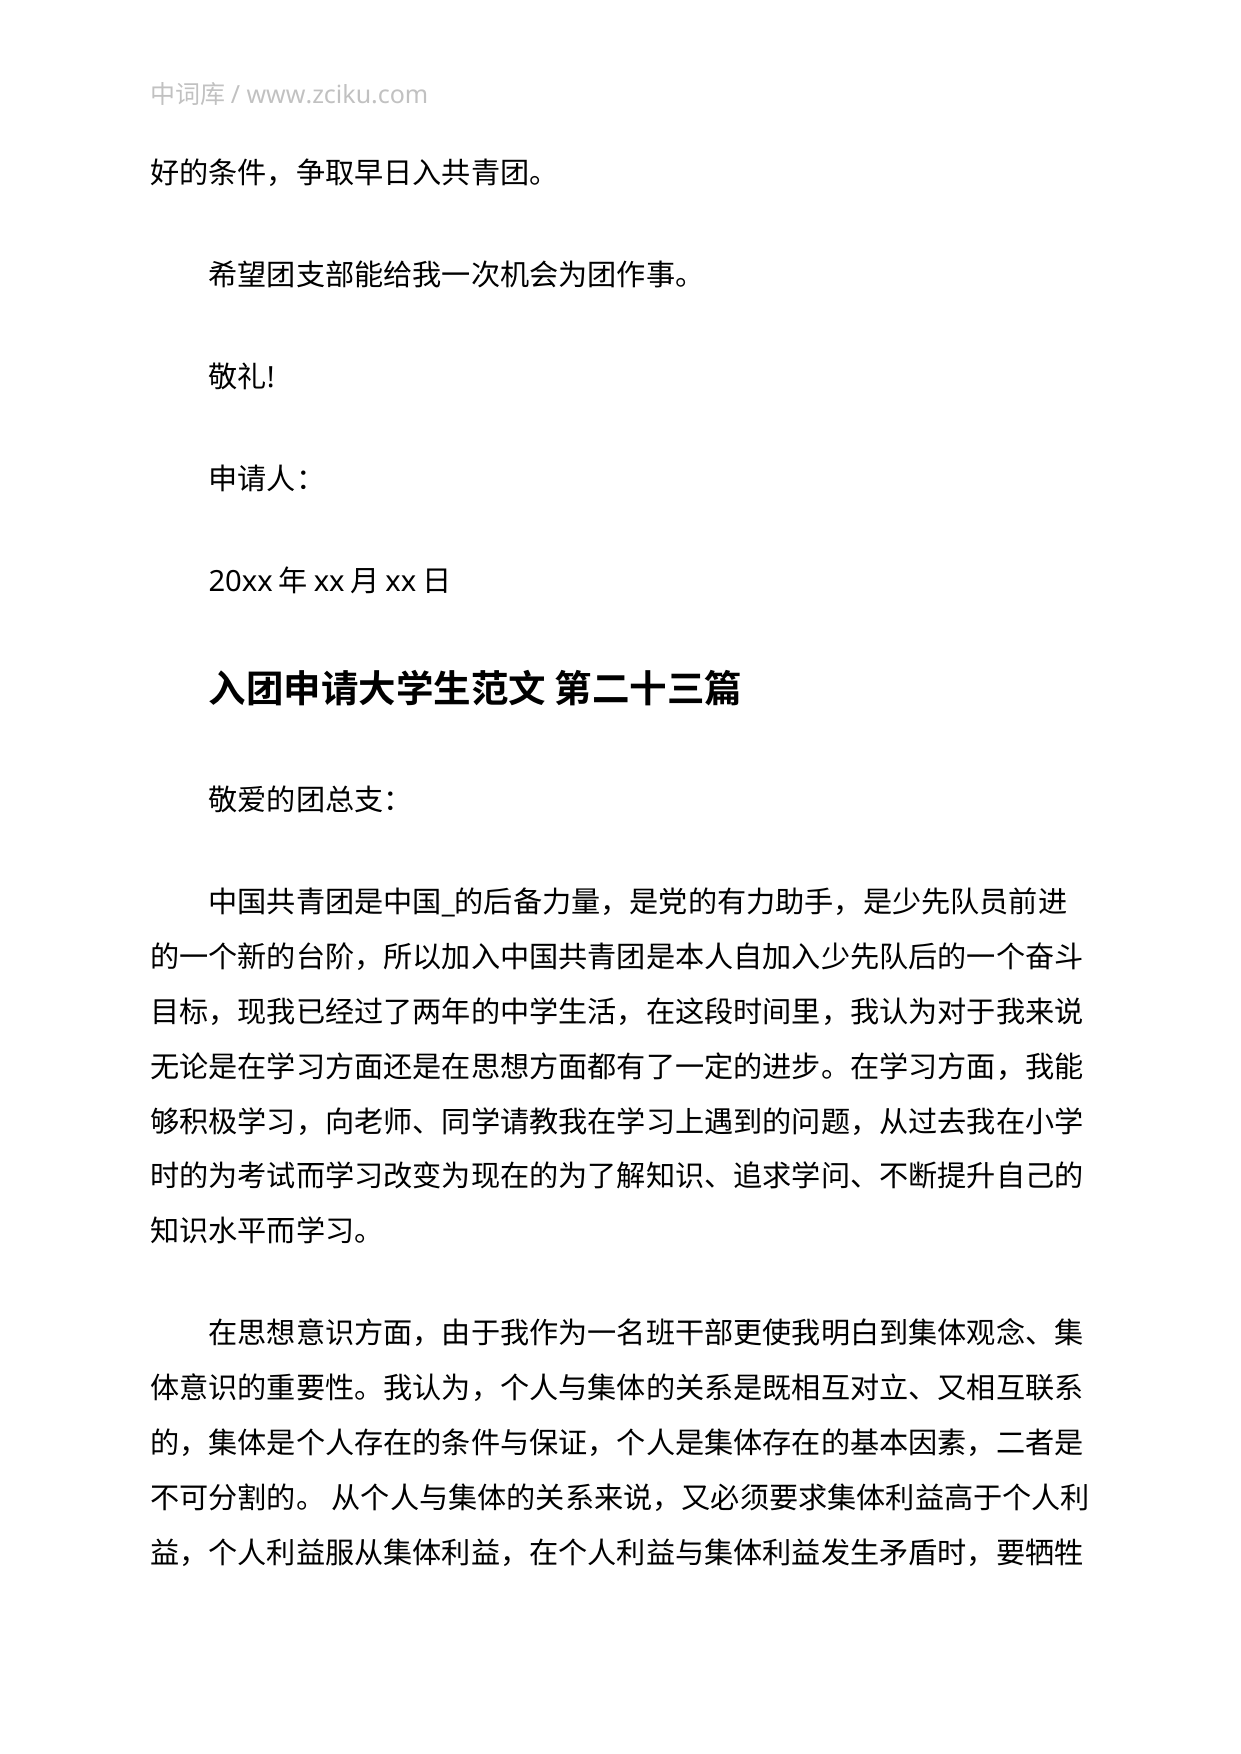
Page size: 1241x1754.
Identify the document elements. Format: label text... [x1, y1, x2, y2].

text 希望团支部能给我一次机会为团作事。 [150, 252, 1090, 294]
text 中国共青团是中国_的后备力量，是党的有力助手，是少先队员前进的一个新的台阶，所以加入中国共青团是本人自加入少先队后的一个奋斗目标，现我已经过了两年的中学生活，在这段时间里，我认为对于我来说无论是在学习方面还是在思想方面都有了一定的进步。在学习方面，我能够积极学习，向老师、同学请教我在学习上遇到的问题，从过去我在小学时的为考试而学习改变为现在的为了解知识、追求学问、不断提升自己的知识水平而学习。 [150, 878, 1090, 1250]
text 20xx年xx月xx日 [150, 557, 1090, 600]
text 入团申请大学生范文 第二十三篇 [150, 659, 1090, 713]
text 申请人： [150, 456, 1090, 498]
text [150, 1310, 1090, 1572]
text 敬爱的团总支： [150, 777, 1090, 819]
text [150, 150, 1090, 192]
text 敬礼! [150, 353, 1090, 396]
